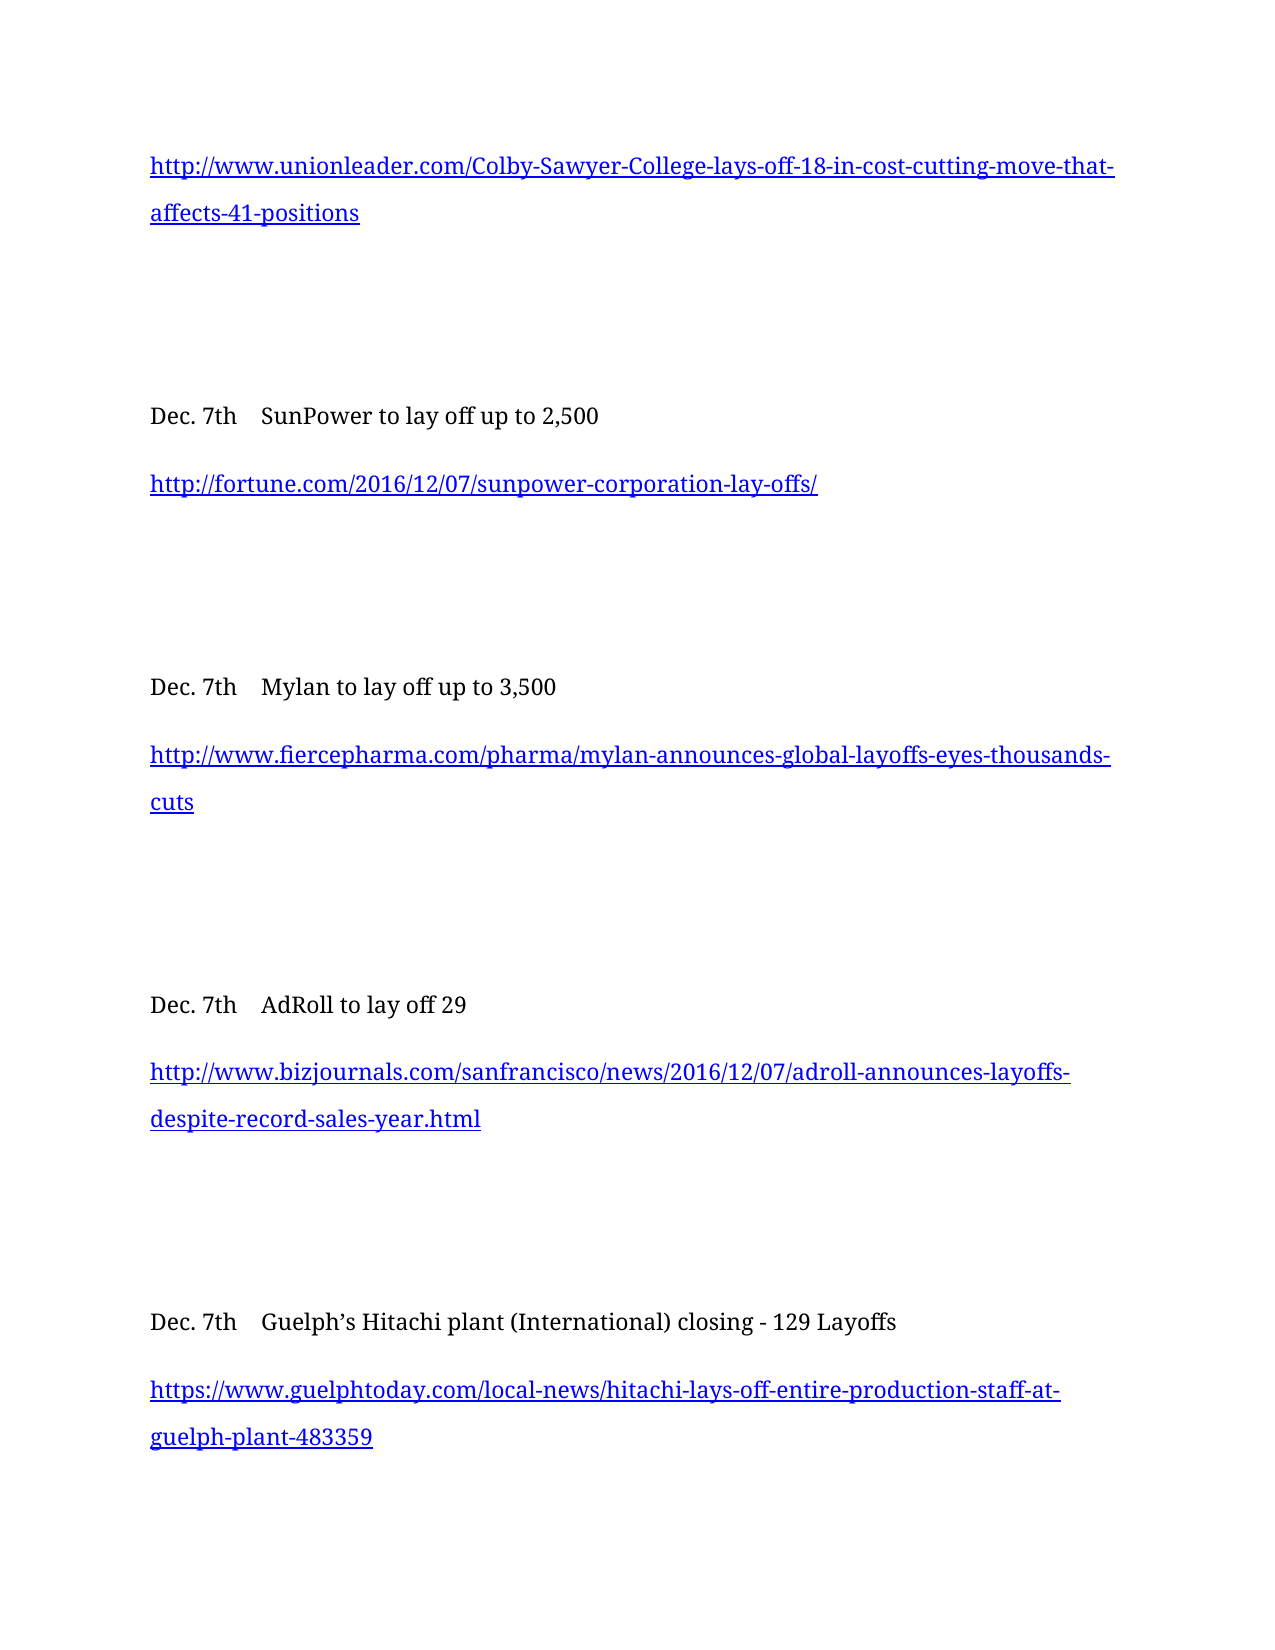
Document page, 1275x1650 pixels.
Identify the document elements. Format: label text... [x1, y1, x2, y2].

text http://www.unionleader.com/Colby-Sawyer-College-lays-off-18-in-cost-cutting-move-that-affects-41-positions [150, 150, 1125, 228]
text https://www.guelphtoday.com/local-news/hitachi-lays-off-entire-production-staff-at-guelph-plant-483359 [150, 1374, 1125, 1452]
text http://www.fiercepharma.com/pharma/mylan-announces-global-layoffs-eyes-thousands-cuts [150, 738, 1125, 817]
text Dec. 7th Guelph’s Hitachi plant (International) closing - 129 Layoffs [150, 1306, 1125, 1337]
text http://fortune.com/2016/12/07/sunpower-corporation-lay-offs/ [150, 468, 1125, 499]
text Dec. 7th SunPower to lay off up to 2,500 [150, 400, 1125, 431]
text http://www.bizjournals.com/sanfrancisco/news/2016/12/07/adroll-announces-layoffs-despite-record-sales-year.html [150, 1056, 1125, 1134]
text Dec. 7th AdRoll to lay off 29 [150, 988, 1125, 1020]
text Dec. 7th Mylan to lay off up to 3,500 [150, 671, 1125, 702]
